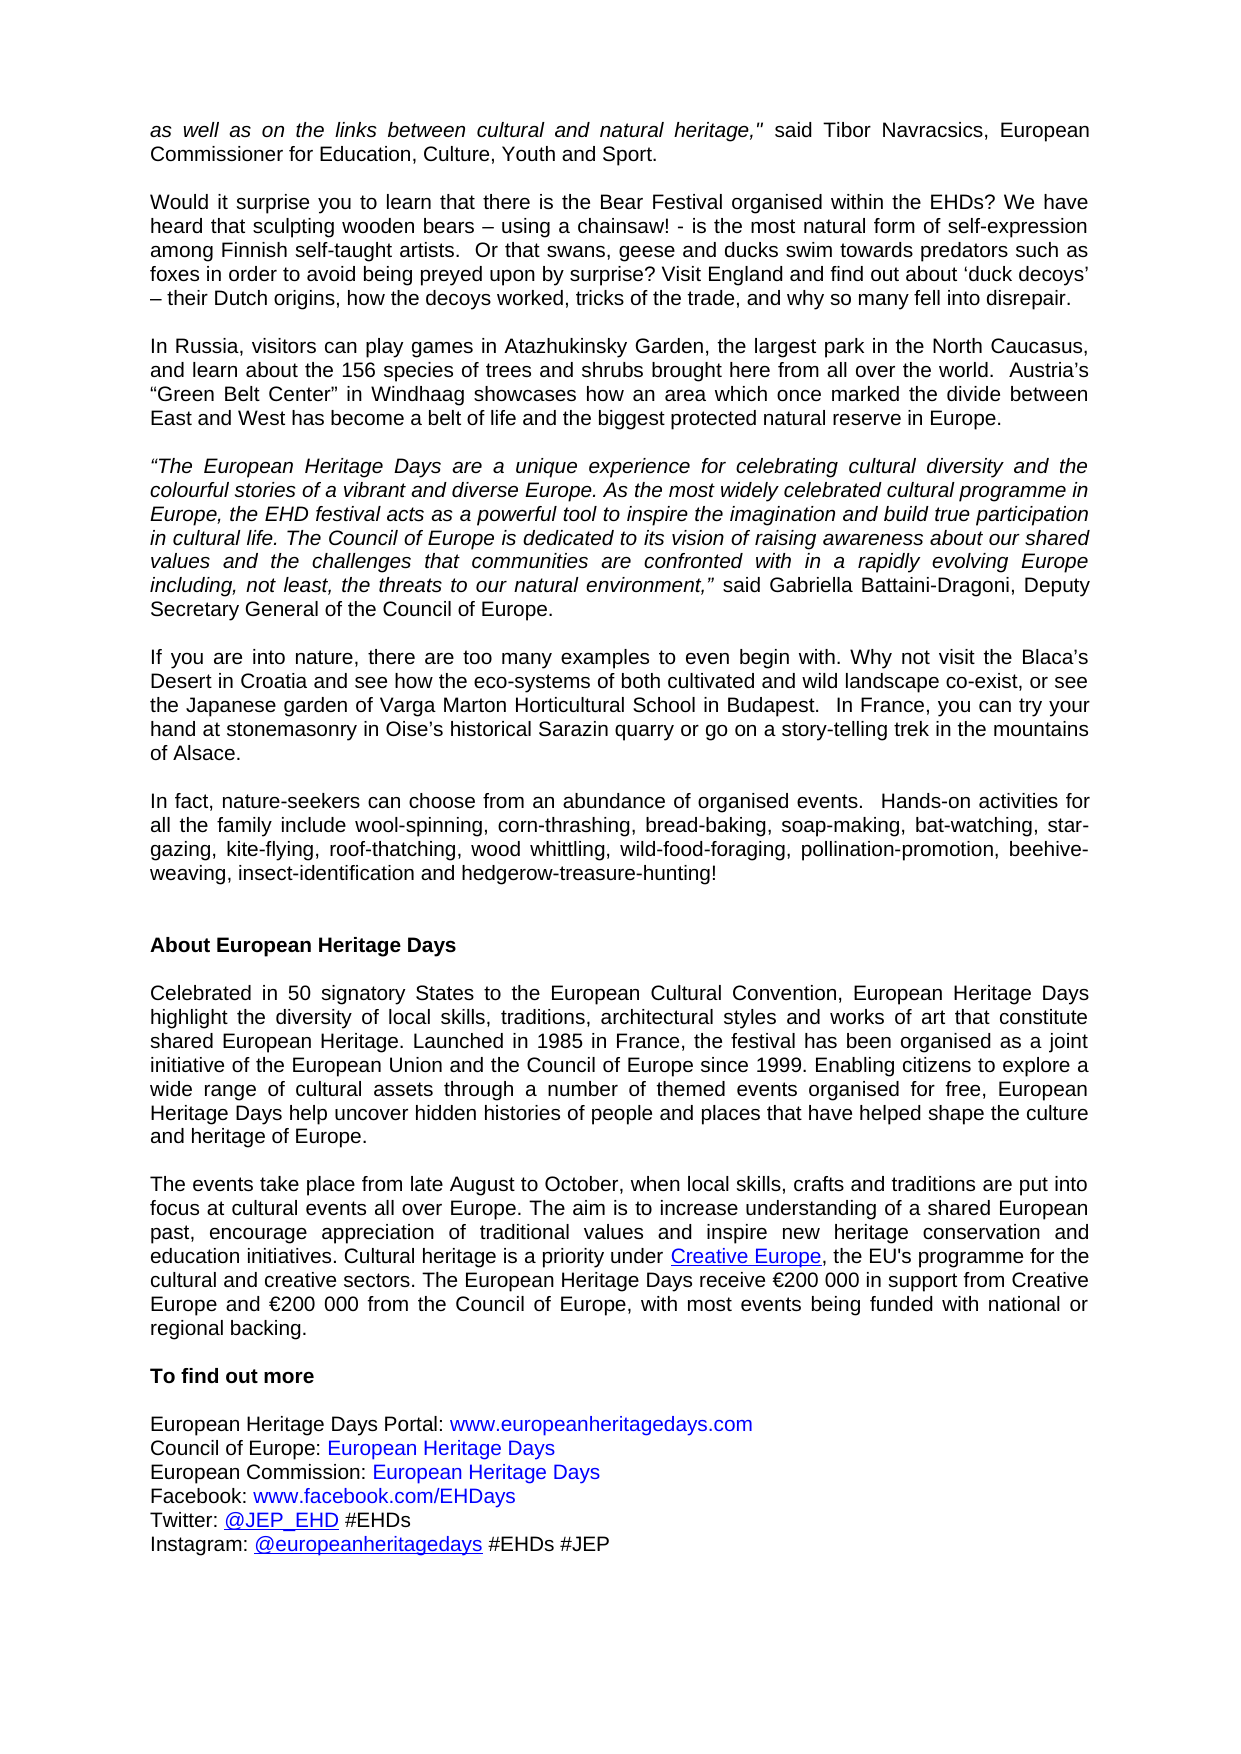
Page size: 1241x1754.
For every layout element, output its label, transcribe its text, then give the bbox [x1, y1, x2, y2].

text If you are into nature, there are too many examples to even begin with. Why not visit the Blaca’s Desert in Croatia and see how the eco-systems of both cultivated and wild landscape co-exist, or see the Japanese garden of Varga Marton Horticultural School in Budapest. In France, you can try your hand at stonemasonry in Oise’s historical Sarazin quarry or go on a story-telling trek in the mountains of Alsace. [150, 645, 1090, 765]
text Twitter: @JEP_EHD #EHDs [150, 1508, 1090, 1532]
text In fact, nature-seekers can choose from an abundance of organised events. Hands-on activities for all the family include wool-spinning, corn-thrashing, bread-baking, soap-making, bat-watching, star-gazing, kite-flying, roof-thatching, wood whittling, wild-food-foraging, pollination-promotion, beehive-weaving, insect-identification and hedgerow-treasure-hunting! [150, 789, 1090, 885]
text European Heritage Days Portal: www.europeanheritagedays.com [150, 1412, 1090, 1436]
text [150, 118, 1090, 166]
text Would it surprise you to learn that there is the Bear Festival organised within the EHDs? We have heard that sculpting wooden bears – using a chainsaw! - is the most natural form of self-expression among Finnish self-taught artists. Or that swans, geese and ducks swim towards predators such as foxes in order to avoid being preyed upon by surprise? Visit England and find out about ‘duck decoys’ – their Dutch origins, how the decoys worked, tricks of the trade, and why so many fell into disrepair. [150, 190, 1090, 310]
text Celebrated in 50 signatory States to the European Cultural Convention, European Heritage Days highlight the diversity of local skills, traditions, architectural styles and works of art that constitute shared European Heritage. Launched in 1985 in France, the festival has been organised as a joint initiative of the European Union and the Council of Europe since 1999. Enabling citizens to explore a wide range of cultural assets through a number of themed events organised for free, European Heritage Days help uncover hidden histories of people and places that have helped shape the culture and heritage of Europe. [150, 981, 1090, 1148]
text Council of Europe: European Heritage Days [150, 1436, 1090, 1460]
text Instagram: @europeanheritagedays #EHDs #JEP [150, 1532, 1090, 1556]
text European Commission: European Heritage Days [150, 1460, 1090, 1484]
text In Russia, visitors can play games in Atazhukinsky Garden, the largest park in the North Caucasus, and learn about the 156 species of trees and shrubs brought here from all over the world. Austria’s “Green Belt Center” in Windhaag showcases how an area which once marked the divide between East and West has become a belt of life and the biggest protected natural reserve in Europe. [150, 334, 1090, 429]
text Facebook: www.facebook.com/EHDays [150, 1484, 1090, 1508]
text To find out more [150, 1364, 1090, 1388]
text “The European Heritage Days are a unique experience for celebrating cultural diversity and the colourful stories of a vibrant and diverse Europe. As the most widely celebrated cultural programme in Europe, the EHD festival acts as a powerful tool to inspire the imagination and build true participation in cultural life. The Council of Europe is dedicated to its vision of raising awareness about our shared values and the challenges that communities are confronted with in a rapidly evolving Europe including, not least, the threats to our natural environment,” said Gabriella Battaini-Dragoni, Deputy Secretary General of the Council of Europe. [150, 453, 1090, 621]
text About European Heritage Days [150, 933, 1090, 957]
text The events take place from late August to October, when local skills, crafts and traditions are put into focus at cultural events all over Europe. The aim is to increase understanding of a shared European past, encourage appreciation of traditional values and inspire new heritage conservation and education initiatives. Cultural heritage is a priority under Creative Europe, the EU's programme for the cultural and creative sectors. The European Heritage Days receive €200 000 in support from Creative Europe and €200 000 from the Council of Europe, with most events being funded with national or regional backing. [150, 1172, 1090, 1340]
